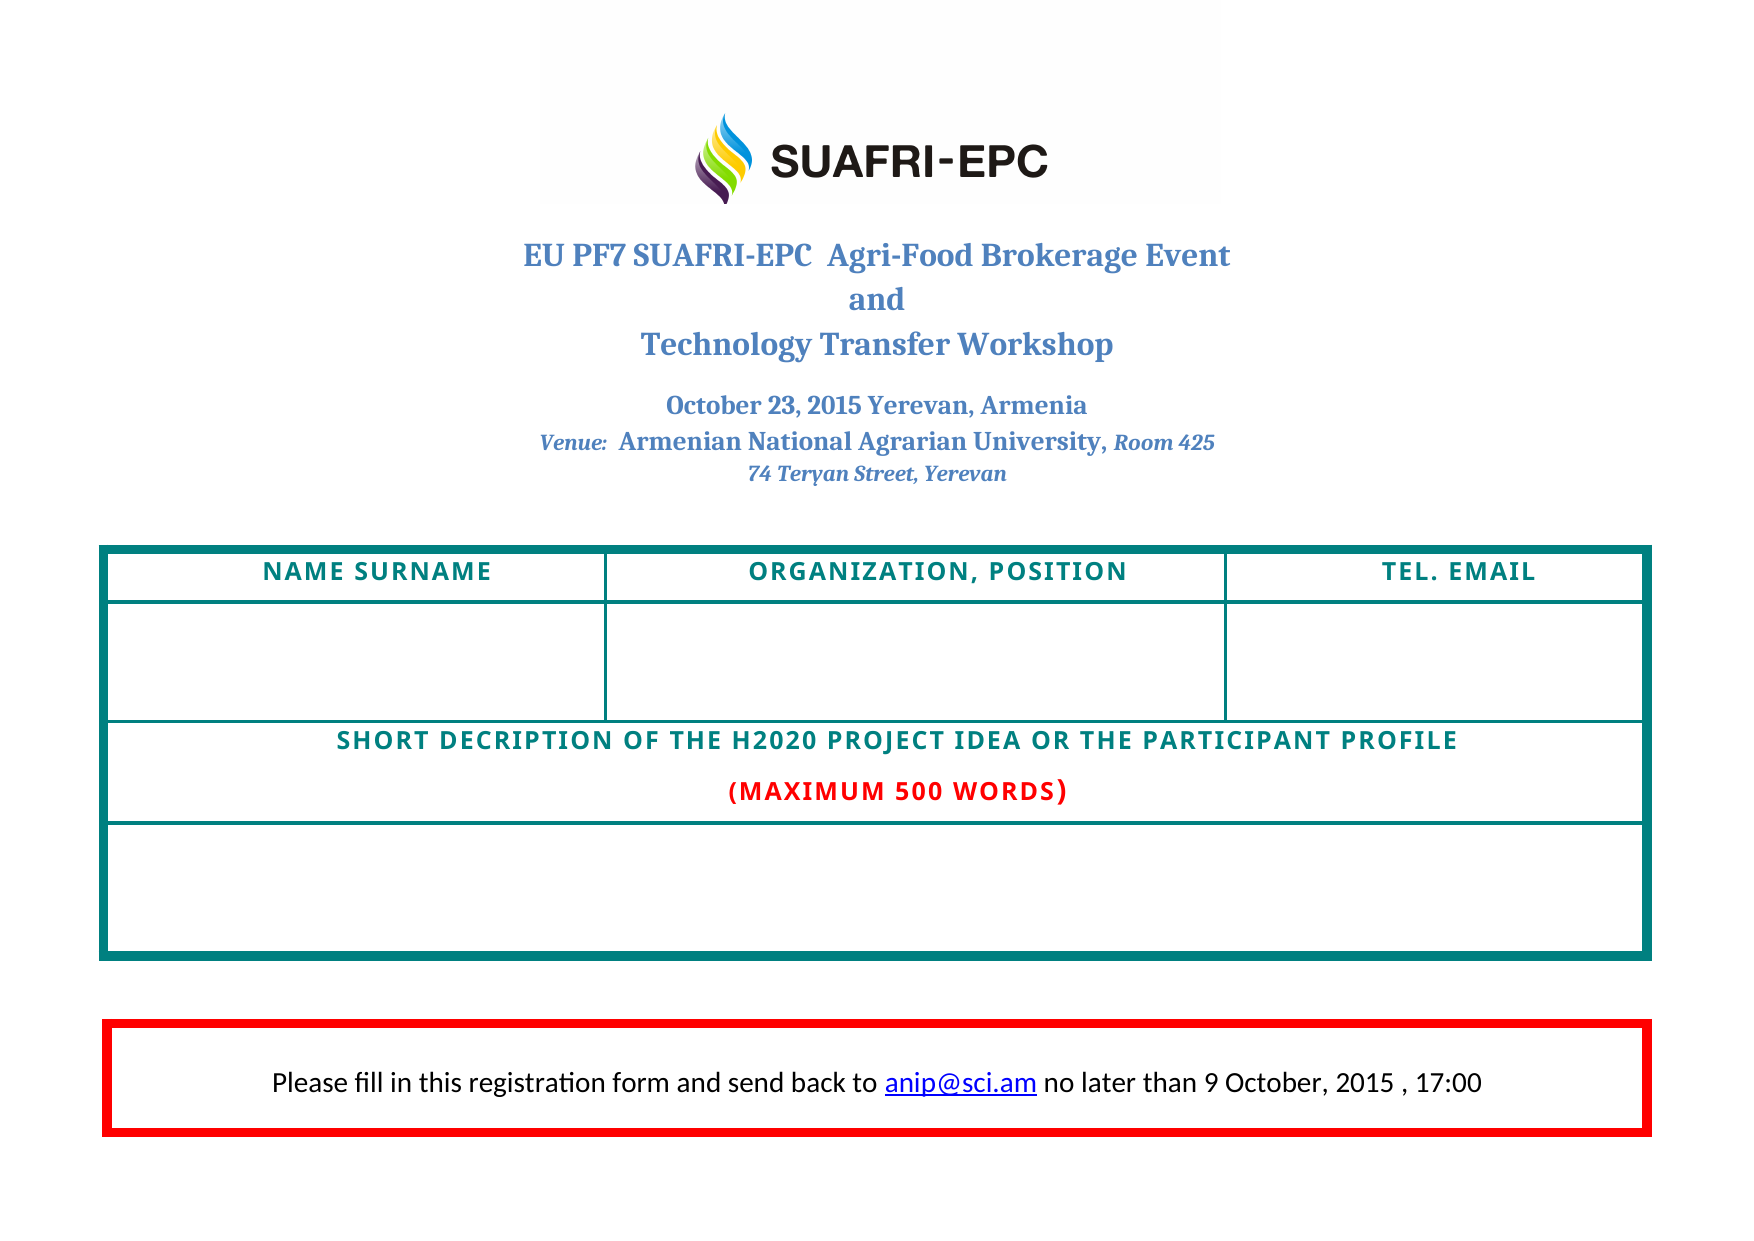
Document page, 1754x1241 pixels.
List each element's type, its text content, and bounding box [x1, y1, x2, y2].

table_header Name Surname [108, 554, 604, 600]
table_header Organization, position [607, 554, 1224, 600]
table_header Tel. Email [1227, 554, 1642, 600]
table_cell [607, 604, 1224, 719]
table_header Please fill in this registration form and send back to anip@sci.am no later than 9 October, 2015 , 17:00 [112, 1028, 1642, 1127]
subtitle 74 Teryan Street, Yerevan [118, 461, 1636, 488]
table_cell [108, 825, 1642, 951]
table_cell short decription of the h2020 Project idea or the participant profile (maximum 500 words) [108, 723, 1642, 821]
picture [540, 0, 1222, 204]
subtitle EU PF7 SUAFRI-EPC Agri-Food Brokerage Event [118, 237, 1636, 275]
subtitle Venue: Armenian National Agrarian University, Room 425 [118, 426, 1636, 457]
table_cell [1227, 604, 1642, 719]
subtitle and [118, 281, 1636, 319]
subtitle October 23, 2015 Yerevan, Armenia [118, 390, 1636, 421]
table_cell [108, 604, 604, 719]
subtitle Technology Transfer Workshop [118, 325, 1636, 363]
